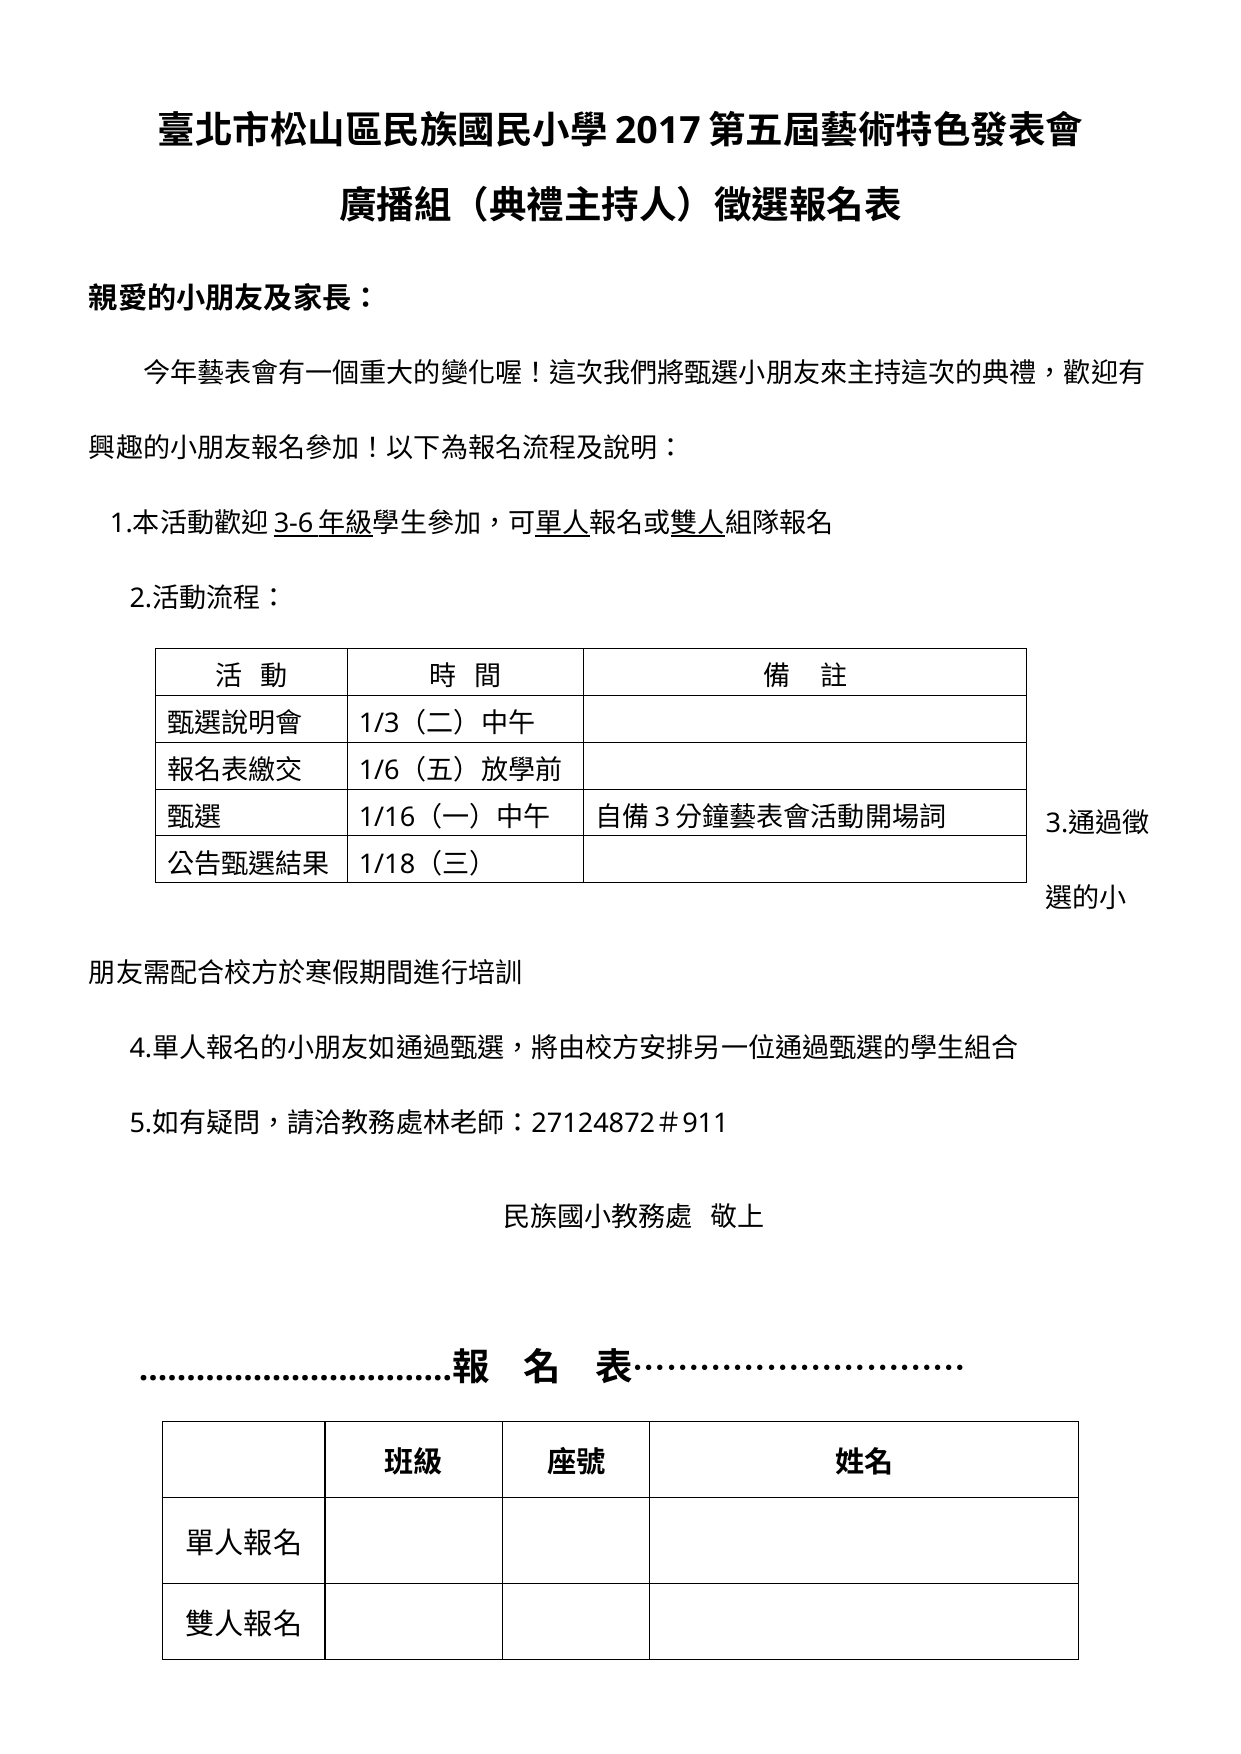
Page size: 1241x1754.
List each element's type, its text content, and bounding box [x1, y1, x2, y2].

text 3.通過徵選的小朋友需配合校方於寒假期間進行培訓 [89, 783, 1152, 1008]
table_cell 1/6（五）放學前 [348, 743, 583, 788]
table_header 活 動 [156, 649, 347, 695]
table_cell 1/16（一）中午 [348, 790, 583, 835]
table_header 班級 [326, 1422, 502, 1497]
table_cell [584, 743, 1026, 788]
text 臺北市松山區民族國民小學2017第五屆藝術特色發表會 [89, 89, 1152, 164]
text 1.本活動歡迎3-6年級學生參加，可單人報名或雙人組隊報名 [89, 483, 1152, 558]
table_cell [650, 1584, 1078, 1659]
table_cell 自備3分鐘藝表會活動開場詞 [584, 790, 1026, 835]
table_header 時 間 [348, 649, 583, 695]
table_cell 甄選說明會 [156, 696, 347, 742]
table_cell 雙人報名 [163, 1584, 324, 1659]
text 民族國小教務處 敬上 [89, 1177, 1152, 1252]
text 廣播組（典禮主持人）徵選報名表 [89, 164, 1152, 239]
table_header 座號 [503, 1422, 649, 1497]
text 今年藝表會有一個重大的變化喔！這次我們將甄選小朋友來主持這次的典禮，歡迎有興趣的小朋友報名參加！以下為報名流程及說明： [89, 333, 1152, 483]
table_header 姓名 [650, 1422, 1078, 1497]
table_header 備 註 [584, 649, 1026, 695]
table_cell 1/18（三） [348, 836, 583, 882]
table_cell 1/3（二）中午 [348, 696, 583, 742]
table_cell [503, 1584, 649, 1659]
text ……………………………報 名 表………………………… [89, 1327, 1152, 1402]
table_cell [584, 696, 1026, 742]
text 5.如有疑問，請洽教務處林老師：27124872＃911 [89, 1083, 1152, 1158]
table_cell 甄選 [156, 790, 347, 835]
table_cell [326, 1584, 502, 1659]
table_cell 報名表繳交 [156, 743, 347, 788]
text 親愛的小朋友及家長： [89, 258, 1152, 333]
table_cell [650, 1498, 1078, 1583]
table_cell [503, 1498, 649, 1583]
table_cell [584, 836, 1026, 882]
table_cell [326, 1498, 502, 1583]
table_cell 公告甄選結果 [156, 836, 347, 882]
table_cell 單人報名 [163, 1498, 324, 1583]
table_header [163, 1422, 324, 1497]
text 4.單人報名的小朋友如通過甄選，將由校方安排另一位通過甄選的學生組合 [89, 1008, 1152, 1083]
text 2.活動流程： [89, 558, 1152, 633]
